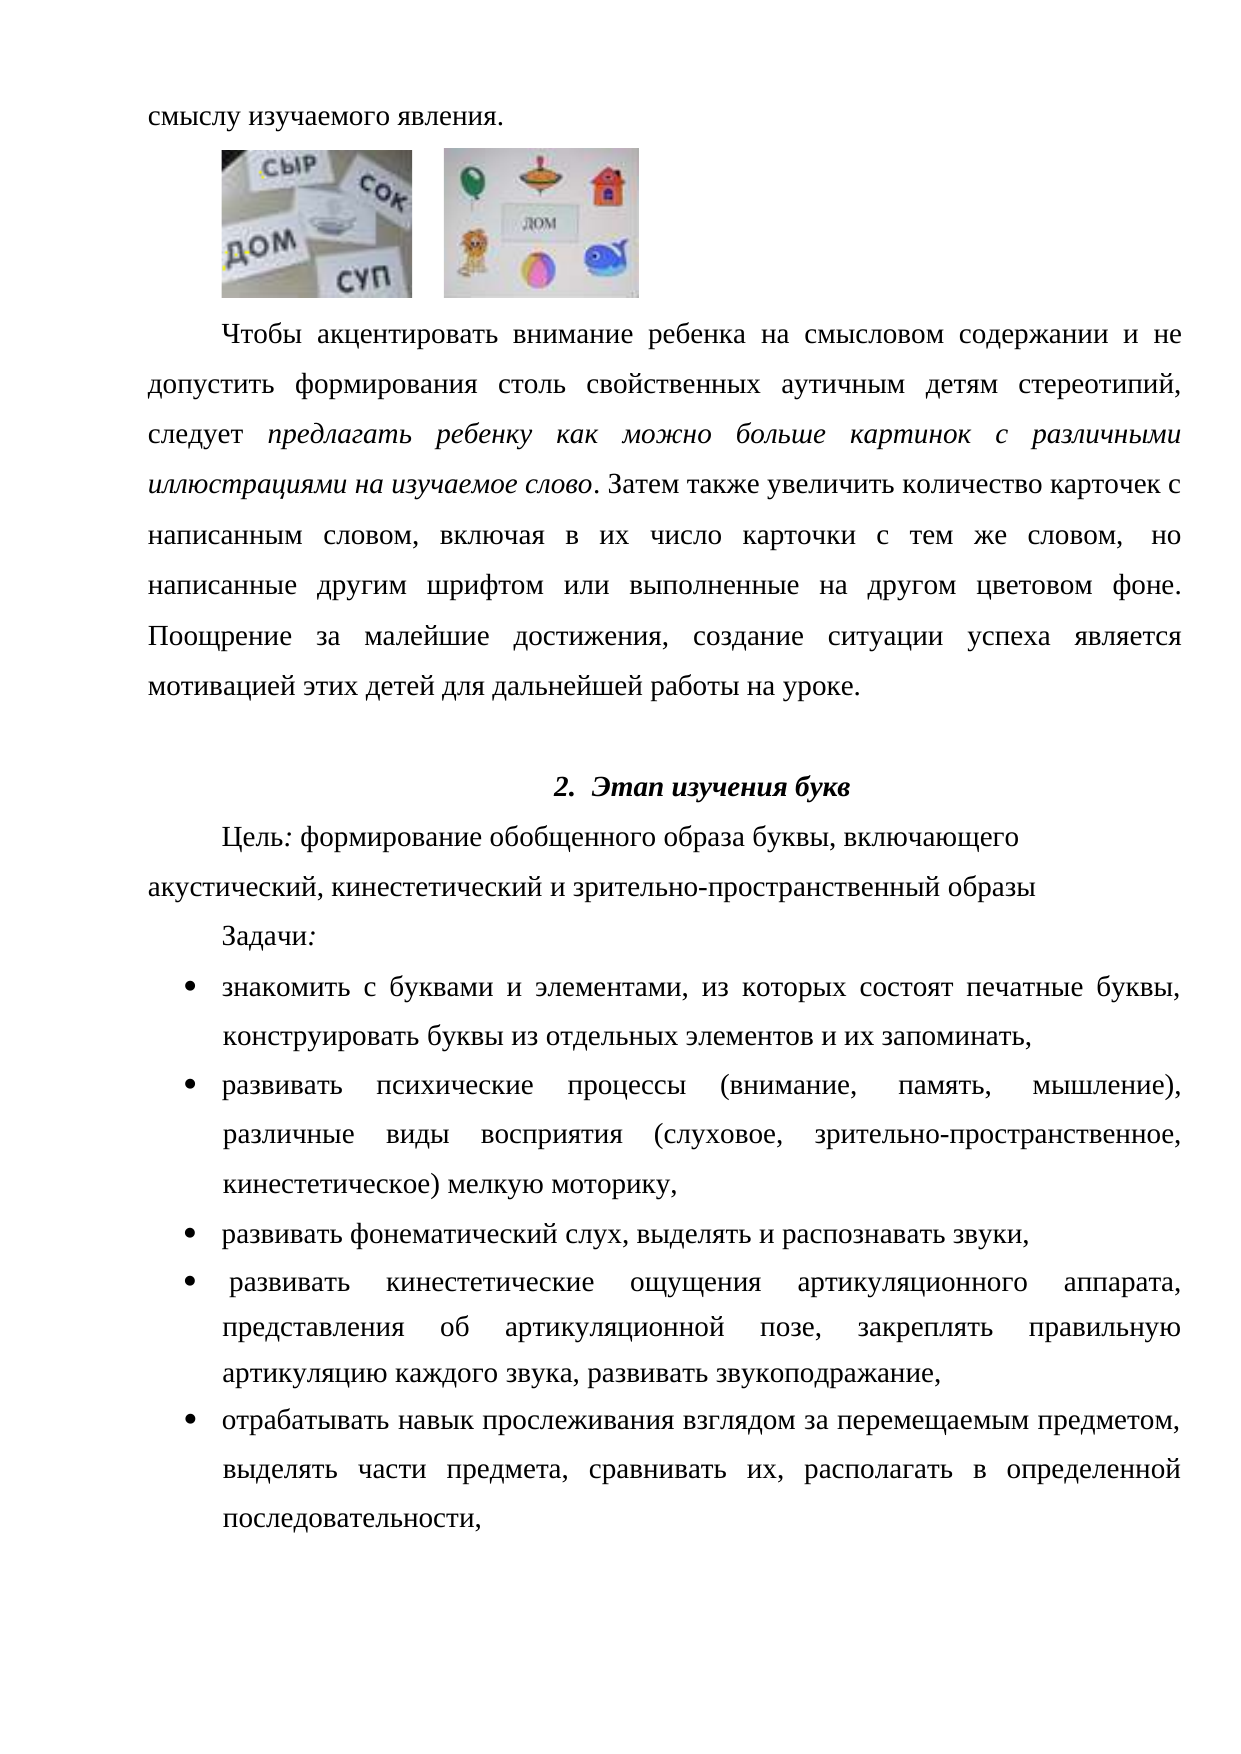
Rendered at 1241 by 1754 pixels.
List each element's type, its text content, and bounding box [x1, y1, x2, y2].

subtitle Этап изучения букв [554, 769, 1194, 803]
list развивать психические процессы (внимание, память, мышление), различные виды восприятия (слуховое, зрительно-пространственное, кинестетическое) мелкую моторику, [185, 1067, 1182, 1199]
text Цель: формирование обобщенного образа буквы, включающего акустический, кинестетический и зрительно-пространственный образы [148, 819, 1047, 903]
picture [221, 150, 413, 298]
list отрабатывать навык прослеживания взглядом за перемещаемым предметом, выделять части предмета, сравнивать их, располагать в определенной последовательности, [185, 1402, 1181, 1534]
list развивать фонематический слух, выделять и распознавать звуки, [185, 1215, 1194, 1251]
text Задачи: [221, 919, 1194, 952]
list знакомить с буквами и элементами, из которых состоят печатные буквы, конструировать буквы из отдельных элементов и их запоминать, [185, 969, 1181, 1051]
text Чтобы акцентировать внимание ребенка на смысловом содержании и не допустить формирования столь свойственных аутичным детям стереотипий, следует предлагать ребенку как можно больше картинок с различными иллюстрациями на изучаемое слово. Затем также увеличить количество карточек с написанным словом, включая в их число карточки с тем же словом, но написанные другим шрифтом или выполненные на другом цветовом фоне. Поощрение за малейшие достижения, создание ситуации успеха является мотивацией этих детей для дальнейшей работы на уроке. [148, 316, 1182, 701]
list развивать кинестетические ощущения артикуляционного аппарата, представления об артикуляционной позе, закреплять правильную артикуляцию каждого звука, развивать звукоподражание, [185, 1264, 1181, 1389]
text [148, 98, 1114, 131]
picture [443, 148, 639, 298]
